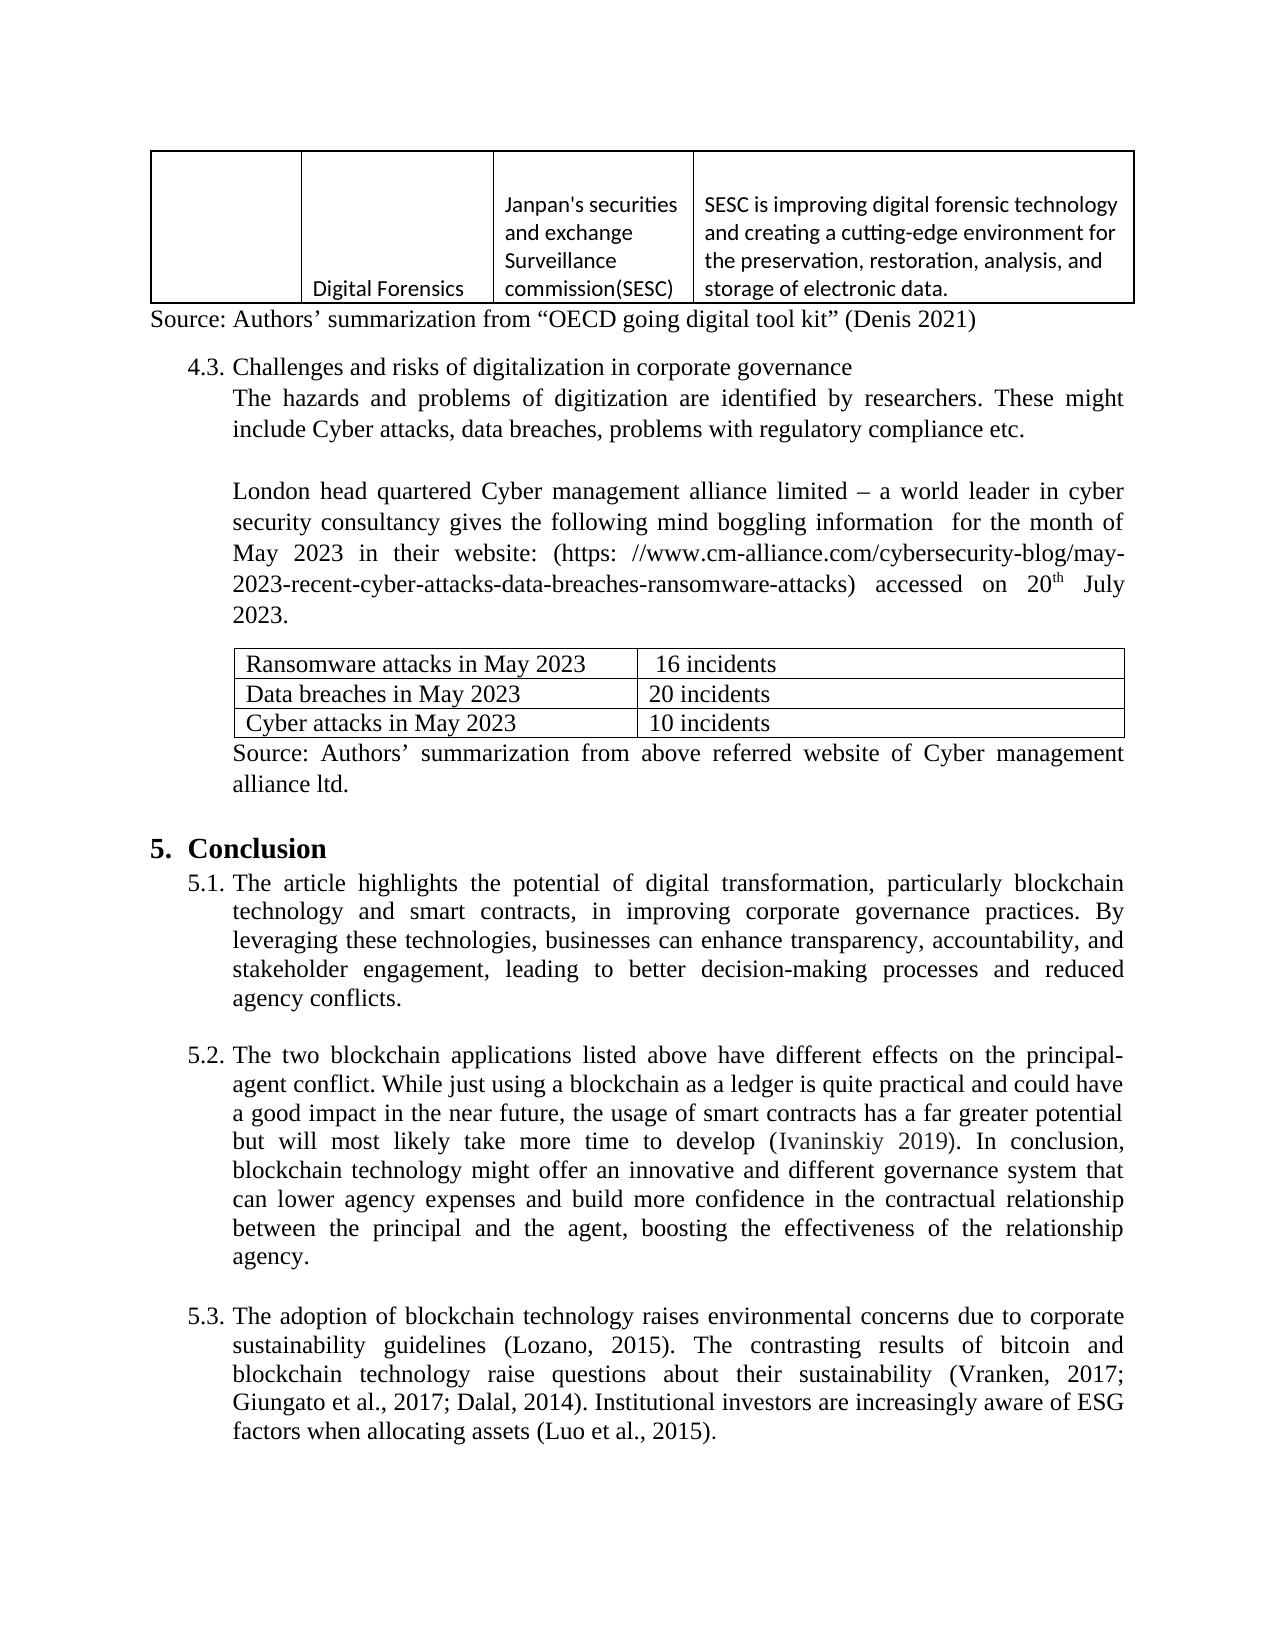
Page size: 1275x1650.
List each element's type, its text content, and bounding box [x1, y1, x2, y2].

list The article highlights the potential of digital transformation, particularly blockchain technology and smart contracts, in improving corporate governance practices. By leveraging these technologies, businesses can enhance transparency, accountability, and stakeholder engagement, leading to better decision-making processes and reduced agency conflicts. [187, 868, 1125, 1011]
list Challenges and risks of digitalization in corporate governance [187, 352, 1125, 381]
list The hazards and problems of digitization are identified by researchers. These might include Cyber attacks, data breaches, problems with regulatory compliance etc. [232, 383, 1125, 443]
list Conclusion [150, 831, 1125, 865]
list Source: Authors’ summarization from above referred website of Cyber management alliance ltd. [232, 738, 1125, 798]
list London head quartered Cyber management alliance limited – a world leader in cyber security consultancy gives the following mind boggling information for the month of May 2023 in their website: (https: //www.cm-alliance.com/cybersecurity-blog/may-2023-recent-cyber-attacks-data-breaches-ransomware-attacks) accessed on 20th July 2023. [232, 476, 1125, 629]
table_cell 10 incidents [638, 709, 1124, 737]
table_cell 20 incidents [638, 679, 1124, 707]
table_cell Digital Forensics [302, 152, 493, 302]
text Source: Authors’ summarization from “OECD going digital tool kit” (Denis 2021) [150, 304, 1125, 333]
table_cell SESC is improving digital forensic technology and creating a cutting-edge environment for the preservation, restoration, analysis, and storage of electronic data. [694, 152, 1133, 302]
list The two blockchain applications listed above have different effects on the principal-agent conflict. While just using a blockchain as a ledger is quite practical and could have a good impact in the near future, the usage of smart contracts has a far greater potential but will most likely take more time to develop (Ivaninskiy 2019). In conclusion, blockchain technology might offer an innovative and different governance system that can lower agency expenses and build more confidence in the contractual relationship between the principal and the agent, boosting the effectiveness of the relationship agency. [187, 1040, 1125, 1270]
list The adoption of blockchain technology raises environmental concerns due to corporate sustainability guidelines (Lozano, 2015). The contrasting results of bitcoin and blockchain technology raise questions about their sustainability (Vranken, 2017; Giungato et al., 2017; Dalal, 2014). Institutional investors are increasingly aware of ESG factors when allocating assets (Luo et al., 2015). [187, 1301, 1125, 1445]
table_header Ransomware attacks in May 2023 [235, 649, 637, 678]
table_cell Cyber attacks in May 2023 [235, 709, 637, 737]
table_cell Janpan's securities and exchange Surveillance commission(SESC) [494, 152, 693, 302]
table_header 16 incidents [638, 649, 1124, 678]
table_cell [152, 152, 301, 302]
table_cell Data breaches in May 2023 [235, 679, 637, 707]
